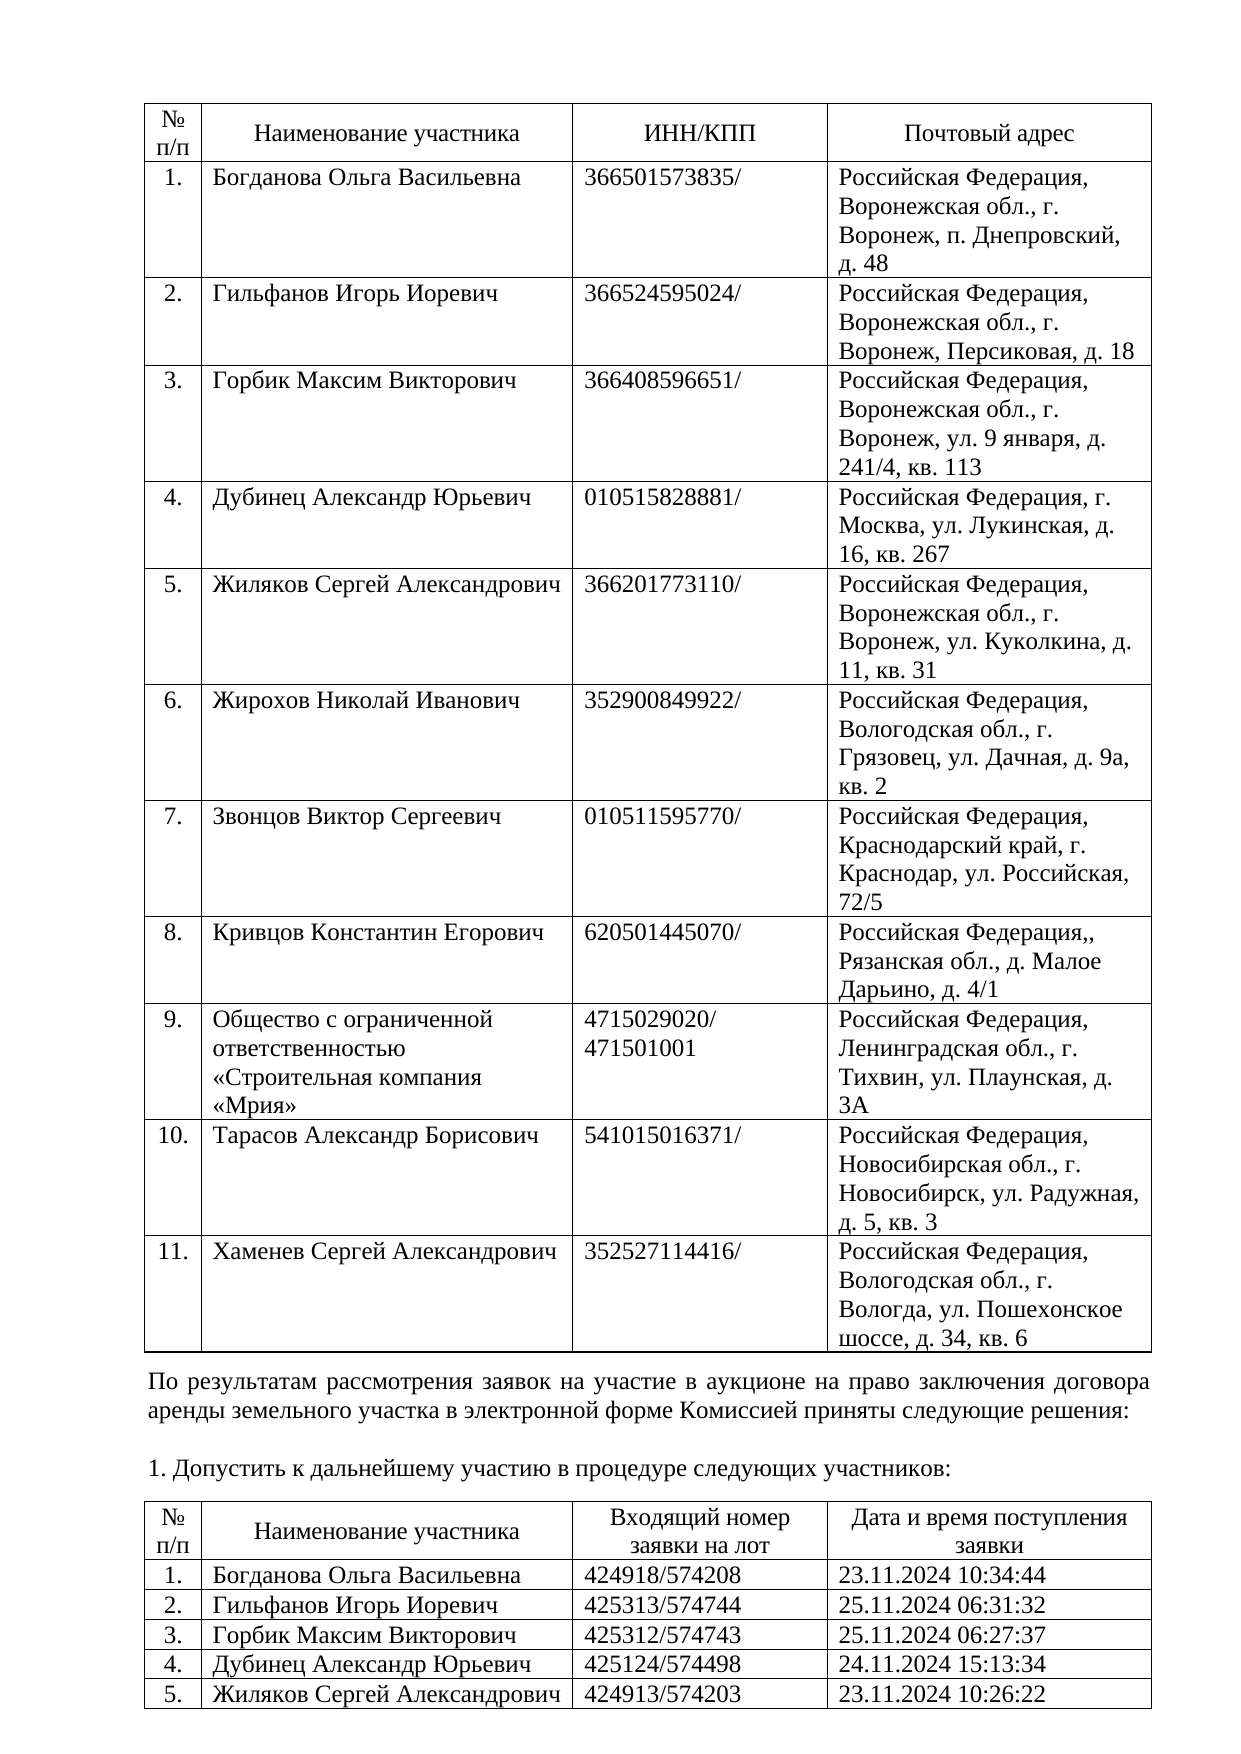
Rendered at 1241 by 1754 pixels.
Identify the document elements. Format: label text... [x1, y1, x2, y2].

table_cell 352527114416/ [573, 1236, 827, 1351]
table_cell 10. [145, 1120, 201, 1235]
table_cell Горбик Максим Викторович [202, 366, 572, 481]
table_cell 2. [145, 278, 201, 364]
table_cell 8. [145, 917, 201, 1003]
table_cell Российская Федерация,, Рязанская обл., д. Малое Дарьино, д. 4/1 [828, 917, 1151, 1003]
table_cell 4715029020/ 471501001 [573, 1004, 827, 1119]
text 1. Допустить к дальнейшему участию в процедуре следующих участников: [148, 1453, 1152, 1481]
table_header Наименование участника [202, 1502, 572, 1559]
table_cell 3. [145, 366, 201, 481]
table_cell 3. [145, 1620, 201, 1648]
table_cell Российская Федерация, Ленинградская обл., г. Тихвин, ул. Плаунская, д. 3А [828, 1004, 1151, 1119]
table_cell Российская Федерация, Воронежская обл., г. Воронеж, ул. Куколкина, д. 11, кв. 31 [828, 569, 1151, 684]
table_cell Жиляков Сергей Александрович [202, 1679, 572, 1708]
table_cell 6. [145, 685, 201, 800]
table_cell 11. [145, 1236, 201, 1351]
text По результатам рассмотрения заявок на участие в аукционе на право заключения договора аренды земельного участка в электронной форме Комиссией приняты следующие решения: [148, 1366, 1152, 1424]
table_cell 4. [145, 482, 201, 568]
table_cell 366501573835/ [573, 162, 827, 277]
table_cell 366201773110/ [573, 569, 827, 684]
table_header Наименование участника [202, 104, 572, 161]
table_cell 9. [145, 1004, 201, 1119]
table_cell Горбик Максим Викторович [202, 1620, 572, 1648]
table_header Дата и время поступления заявки [828, 1502, 1151, 1559]
table_cell Жирохов Николай Иванович [202, 685, 572, 800]
table_cell 23.11.2024 10:26:22 [828, 1679, 1151, 1708]
table_cell Российская Федерация, Воронежская обл., г. Воронеж, ул. 9 января, д. 241/4, кв. 113 [828, 366, 1151, 481]
table_cell Российская Федерация, Вологодская обл., г. Вологда, ул. Пошехонское шоссе, д. 34, кв. 6 [828, 1236, 1151, 1351]
table_cell Российская Федерация, Вологодская обл., г. Грязовец, ул. Дачная, д. 9а, кв. 2 [828, 685, 1151, 800]
table_cell 424918/574208 [573, 1560, 827, 1589]
table_cell 5. [145, 1679, 201, 1708]
table_cell 24.11.2024 15:13:34 [828, 1650, 1151, 1678]
table_cell 5. [145, 569, 201, 684]
table_cell 620501445070/ [573, 917, 827, 1003]
table_cell Хаменев Сергей Александрович [202, 1236, 572, 1351]
table_cell 352900849922/ [573, 685, 827, 800]
table_cell Богданова Ольга Васильевна [202, 162, 572, 277]
table_header Почтовый адрес [828, 104, 1151, 161]
table_header ИНН/КПП [573, 104, 827, 161]
table_cell 2. [145, 1590, 201, 1619]
table_cell Общество с ограниченной ответственностью «Строительная компания «Мрия» [202, 1004, 572, 1119]
table_cell 425312/574743 [573, 1620, 827, 1648]
table_header № п/п [145, 1502, 201, 1559]
table_cell 4. [145, 1650, 201, 1678]
table_cell Тарасов Александр Борисович [202, 1120, 572, 1235]
table_cell Богданова Ольга Васильевна [202, 1560, 572, 1589]
table_cell Российская Федерация, Воронежская обл., г. Воронеж, Персиковая, д. 18 [828, 278, 1151, 364]
table_cell 7. [145, 801, 201, 916]
table_cell Российская Федерация, г. Москва, ул. Лукинская, д. 16, кв. 267 [828, 482, 1151, 568]
table_cell Российская Федерация, Воронежская обл., г. Воронеж, п. Днепровский, д. 48 [828, 162, 1151, 277]
table_cell Российская Федерация, Новосибирская обл., г. Новосибирск, ул. Радужная, д. 5, кв. 3 [828, 1120, 1151, 1235]
table_cell 541015016371/ [573, 1120, 827, 1235]
table_cell 010515828881/ [573, 482, 827, 568]
table_cell Гильфанов Игорь Иоревич [202, 278, 572, 364]
table_cell 366524595024/ [573, 278, 827, 364]
table_cell 010511595770/ [573, 801, 827, 916]
table_cell Жиляков Сергей Александрович [202, 569, 572, 684]
table_cell 25.11.2024 06:27:37 [828, 1620, 1151, 1648]
table_cell Российская Федерация, Краснодарский край, г. Краснодар, ул. Российская, 72/5 [828, 801, 1151, 916]
table_cell 424913/574203 [573, 1679, 827, 1708]
table_cell 425313/574744 [573, 1590, 827, 1619]
table_cell 366408596651/ [573, 366, 827, 481]
table_header № п/п [145, 104, 201, 161]
table_cell Гильфанов Игорь Иоревич [202, 1590, 572, 1619]
table_cell Дубинец Александр Юрьевич [202, 482, 572, 568]
table_cell Звонцов Виктор Сергеевич [202, 801, 572, 916]
table_cell 1. [145, 1560, 201, 1589]
table_header Входящий номер заявки на лот [573, 1502, 827, 1559]
table_cell 25.11.2024 06:31:32 [828, 1590, 1151, 1619]
table_cell 23.11.2024 10:34:44 [828, 1560, 1151, 1589]
table_cell 1. [145, 162, 201, 277]
table_cell Дубинец Александр Юрьевич [202, 1650, 572, 1678]
table_cell Кривцов Константин Егорович [202, 917, 572, 1003]
table_cell 425124/574498 [573, 1650, 827, 1678]
